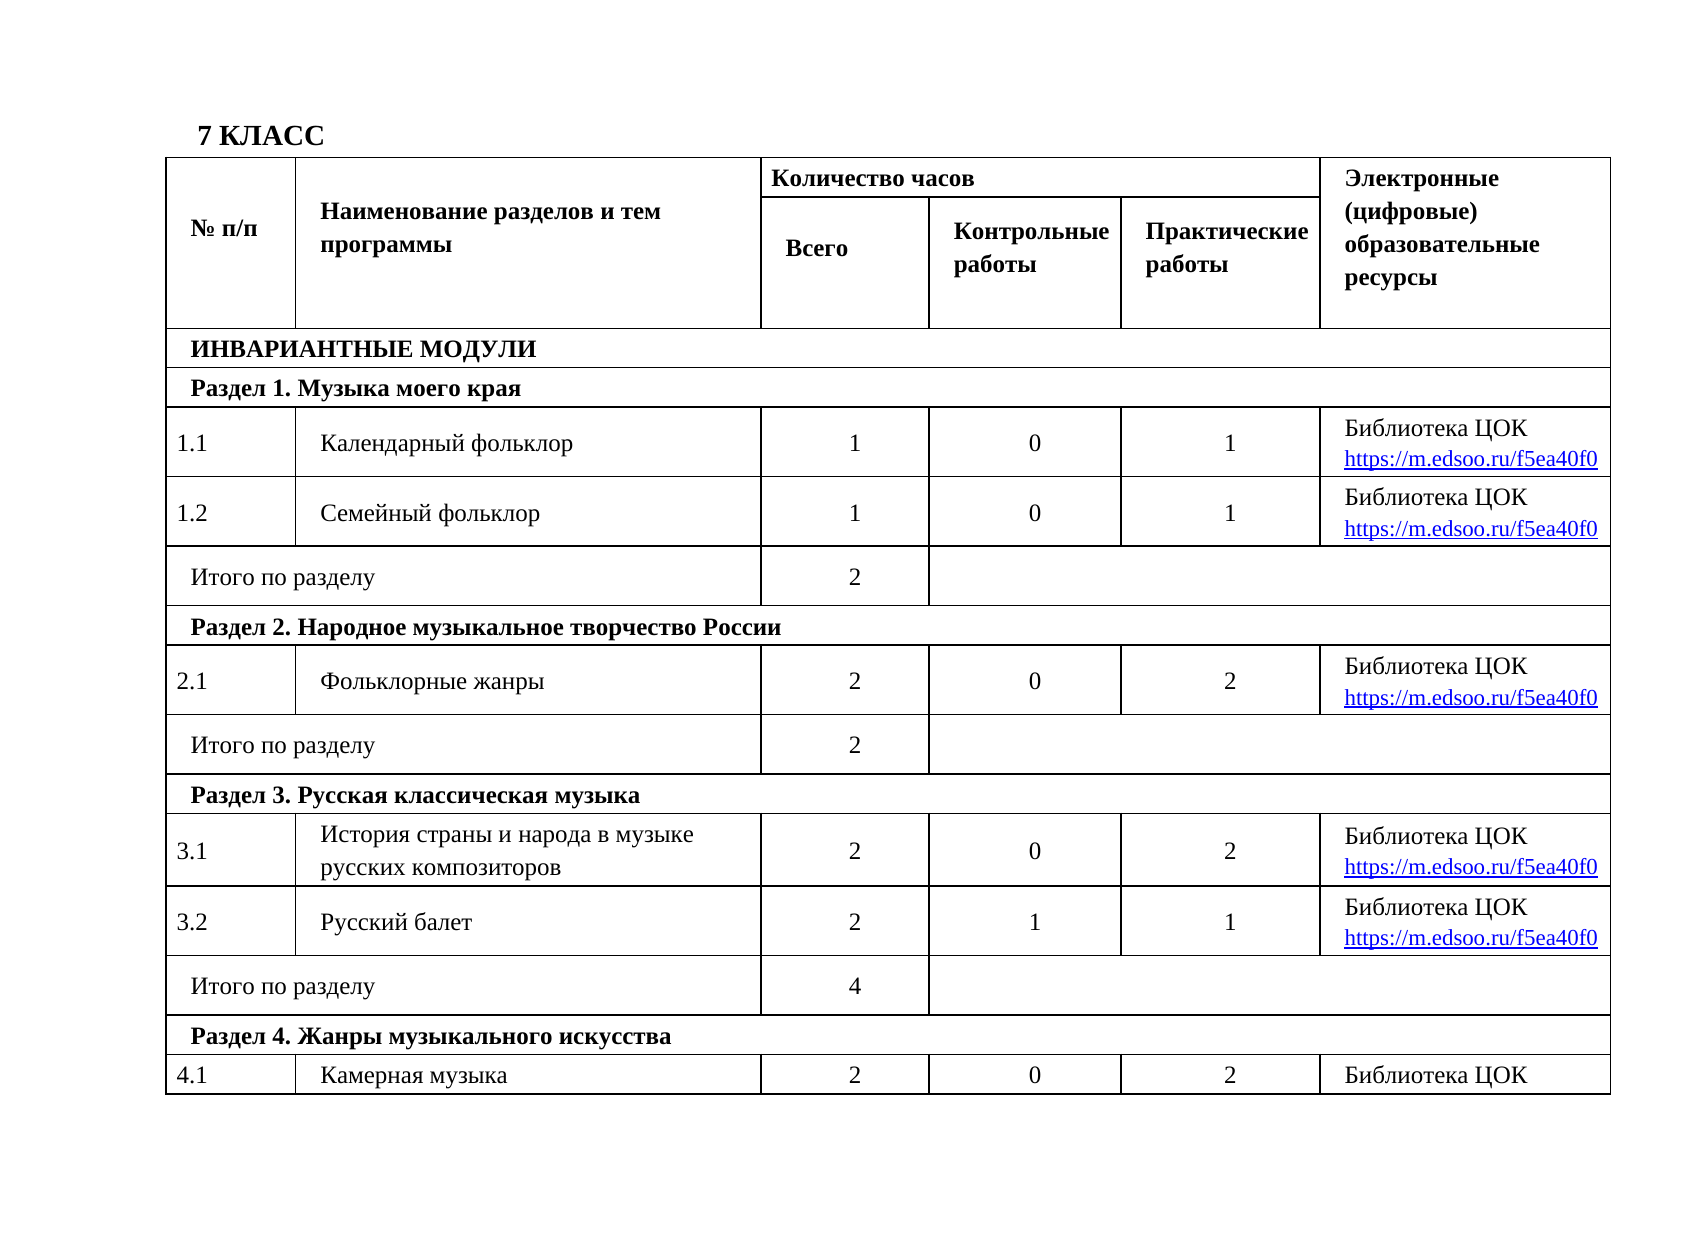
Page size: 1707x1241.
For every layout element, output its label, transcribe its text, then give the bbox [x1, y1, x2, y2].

table_header № п/п [167, 158, 295, 327]
table_cell 1 [1122, 887, 1319, 954]
table_cell 0 [930, 646, 1120, 714]
table_cell 1.2 [167, 477, 295, 545]
table_cell 0 [930, 1055, 1120, 1093]
table_header Количество часов [762, 158, 1319, 196]
table_cell 2 [762, 814, 928, 885]
table_cell Библиотека ЦОК https://m.edsoo.ru/f5ea40f0 [1321, 477, 1610, 545]
table_cell 2 [1122, 646, 1319, 714]
table_cell Всего [762, 198, 928, 327]
table_cell Раздел 4. Жанры музыкального искусства [167, 1016, 1610, 1053]
table_header Наименование разделов и тем программы [296, 158, 760, 327]
table_cell 4.1 [167, 1055, 295, 1093]
table_cell 1.1 [167, 408, 295, 476]
table_cell [930, 715, 1610, 773]
table_cell 0 [930, 408, 1120, 476]
table_cell 2 [762, 1055, 928, 1093]
table_cell Раздел 3. Русская классическая музыка [167, 775, 1610, 813]
table_cell 2 [762, 646, 928, 714]
table_cell 3.1 [167, 814, 295, 885]
table_cell Библиотека ЦОК https://m.edsoo.ru/f5ea40f0 [1321, 814, 1610, 885]
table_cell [1321, 887, 1610, 954]
table_cell ИНВАРИАНТНЫЕ МОДУЛИ [167, 329, 1610, 367]
table_cell 2 [1122, 1055, 1319, 1093]
table_cell 1 [930, 887, 1120, 954]
table_cell Библиотека ЦОК https://m.edsoo.ru/f5ea40f0 [1321, 646, 1610, 714]
table_cell Семейный фольклор [296, 477, 760, 545]
table_cell Раздел 2. Народное музыкальное творчество России [167, 606, 1610, 644]
text 7 КЛАСС [190, 118, 1618, 152]
table_cell Итого по разделу [167, 547, 760, 605]
table_cell 2 [762, 715, 928, 773]
table_cell Камерная музыка [296, 1055, 760, 1093]
table_cell 0 [930, 814, 1120, 885]
table_cell Фольклорные жанры [296, 646, 760, 714]
table_cell Библиотека ЦОК https://m.edsoo.ru/f5ea40f0 [1321, 408, 1610, 476]
table_cell 2.1 [167, 646, 295, 714]
table_cell Календарный фольклор [296, 408, 760, 476]
table_cell Раздел 1. Музыка моего края [167, 368, 1610, 406]
table_cell 1 [762, 477, 928, 545]
table_cell 1 [1122, 408, 1319, 476]
table_cell 3.2 [167, 887, 295, 954]
table_cell История страны и народа в музыке русских композиторов [296, 814, 760, 885]
table_cell [930, 956, 1610, 1014]
table_cell [930, 547, 1610, 605]
table_cell Итого по разделу [167, 715, 760, 773]
table_header Электронные (цифровые) образовательные ресурсы [1321, 158, 1610, 327]
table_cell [1321, 1055, 1610, 1093]
table_cell 0 [930, 477, 1120, 545]
table_cell Русский балет [296, 887, 760, 954]
table_cell 4 [762, 956, 928, 1014]
table_cell 2 [1122, 814, 1319, 885]
table_cell 2 [762, 547, 928, 605]
table_cell 1 [762, 408, 928, 476]
table_cell Практические работы [1122, 198, 1319, 327]
table_cell Итого по разделу [167, 956, 760, 1014]
table_cell 2 [762, 887, 928, 954]
table_cell Контрольные работы [930, 198, 1120, 327]
table_cell 1 [1122, 477, 1319, 545]
